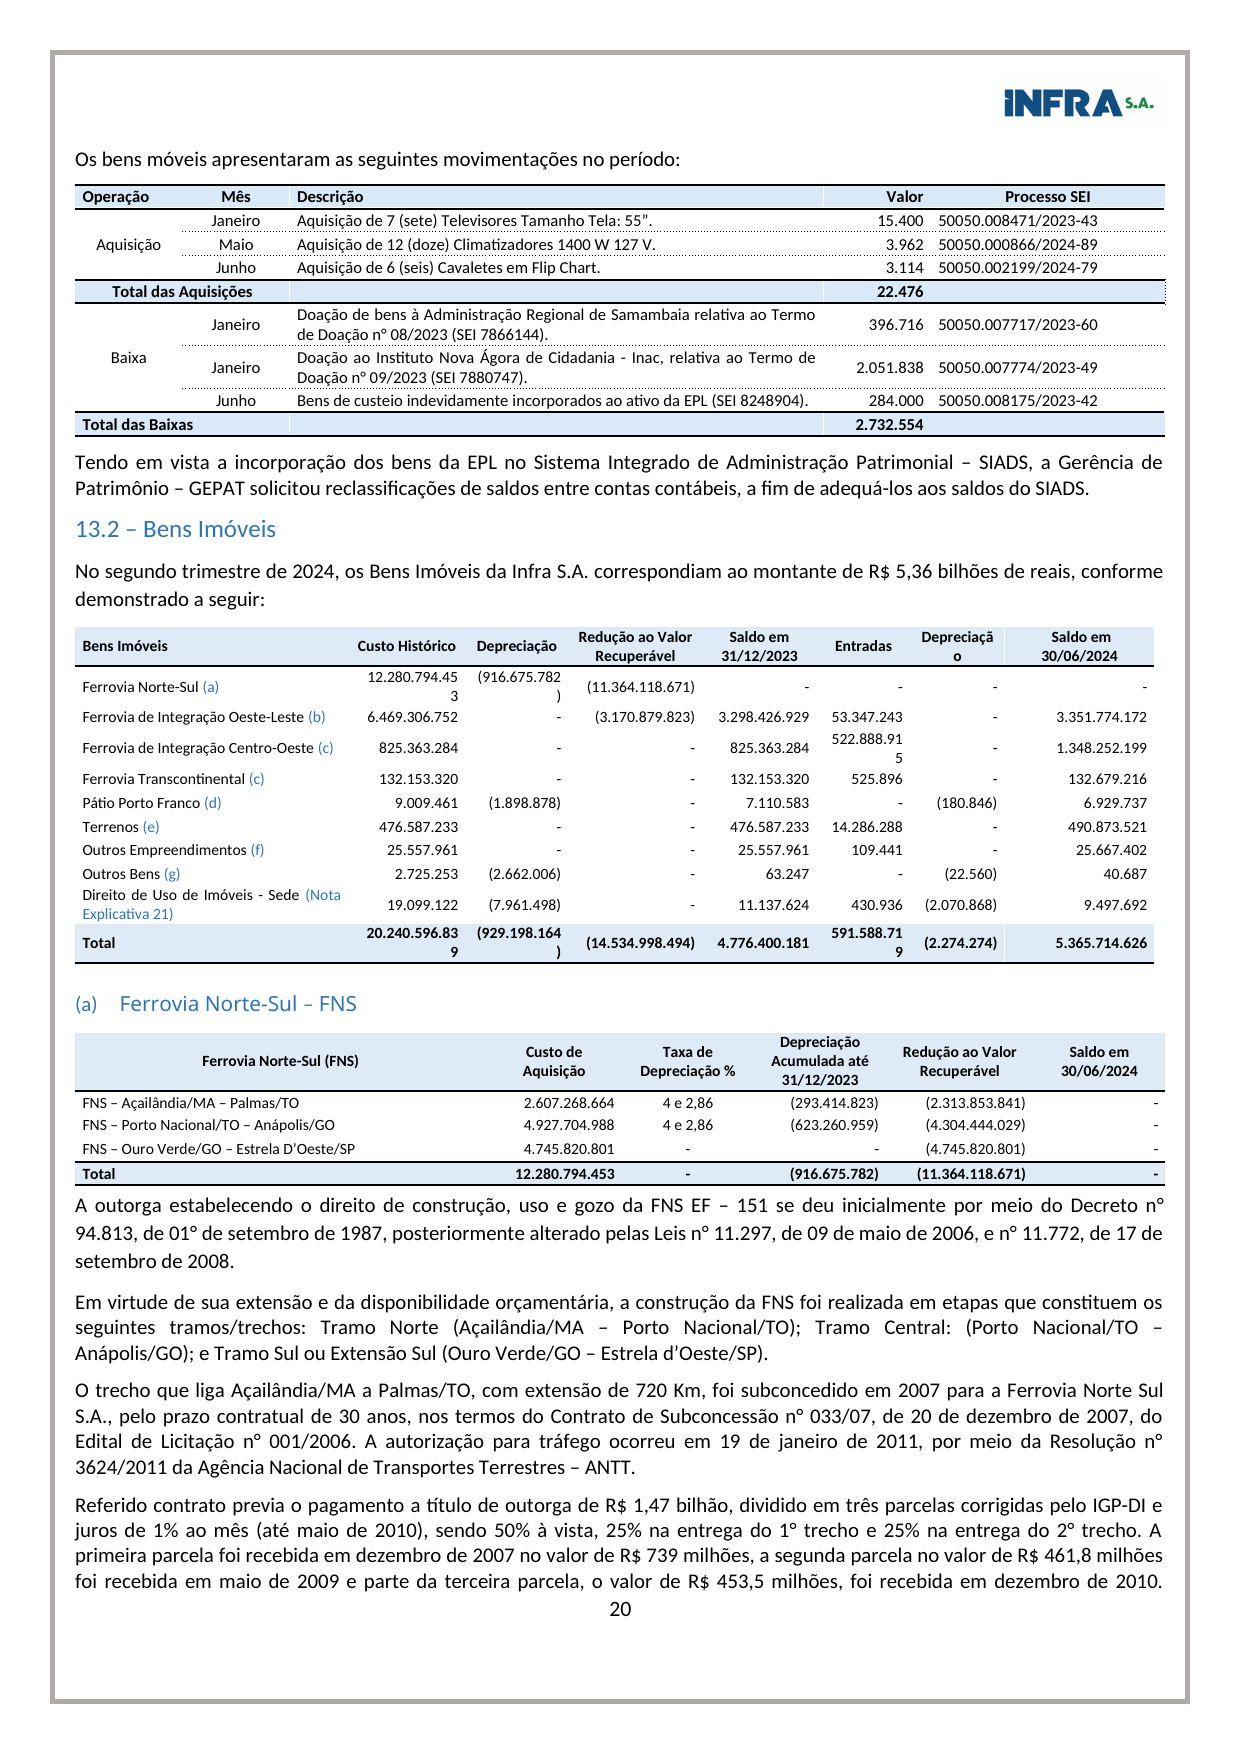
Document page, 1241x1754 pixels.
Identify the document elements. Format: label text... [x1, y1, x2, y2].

table_header Valor [824, 186, 931, 207]
table_cell Aquisição de 7 (sete) Televisores Tamanho Tela: 55”. [290, 210, 823, 231]
table_cell Total das Aquisições [75, 281, 289, 302]
text Em virtude de sua extensão e da disponibilidade orçamentária, a construção da FNS foi realizada em etapas que constituem os seguintes tramos/trechos: Tramo Norte (Açailândia/MA – Porto Nacional/TO); Tramo Central: (Porto Nacional/TO – Anápolis/GO); e Tramo Sul ou Extensão Sul (Ouro Verde/GO – Estrela d’Oeste/SP). [75, 1289, 1165, 1365]
table_cell Doação ao Instituto Nova Ágora de Cidadania - Inac, relativa ao Termo de Doação n° 09/2023 (SEI 7880747). [290, 345, 823, 387]
text O trecho que liga Açailândia/MA a Palmas/TO, com extensão de 720 Km, foi subconcedido em 2007 para a Ferrovia Norte Sul S.A., pelo prazo contratual de 30 anos, nos termos do Contrato de Subconcessão n° 033/07, de 20 de dezembro de 2007, do Edital de Licitação n° 001/2006. A autorização para tráfego ocorreu em 19 de janeiro de 2011, por meio da Resolução n° 3624/2011 da Agência Nacional de Transportes Terrestres – ANTT. [75, 1378, 1165, 1479]
table_cell 50050.008175/2023-42 [931, 388, 1165, 411]
table_cell 50050.008471/2023-43 [931, 208, 1165, 231]
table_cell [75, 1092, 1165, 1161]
table_cell Janeiro [182, 210, 289, 231]
text Os bens móveis apresentaram as seguintes movimentações no período: [75, 146, 1165, 171]
table_cell 2.732.554 [824, 413, 931, 435]
table_header Descrição [290, 186, 823, 207]
table_cell 50050.007717/2023-60 [931, 304, 1165, 345]
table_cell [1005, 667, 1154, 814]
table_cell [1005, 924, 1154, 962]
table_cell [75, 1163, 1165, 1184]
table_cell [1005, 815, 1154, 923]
subtitle 13.2 – Bens Imóveis [75, 513, 1165, 543]
table_header Mês [182, 186, 289, 207]
table_cell 2.051.838 [824, 345, 931, 387]
table_cell 50050.000866/2024-89 [931, 231, 1165, 255]
table_header Custo Histórico [348, 627, 465, 665]
table_cell Doação de bens à Administração Regional de Samambaia relativa ao Termo de Doação n° 08/2023 (SEI 7866144). [290, 304, 823, 345]
table_cell 15.400 [824, 210, 931, 231]
table_cell [931, 411, 1165, 435]
table_cell [290, 413, 823, 435]
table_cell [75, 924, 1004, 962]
table_header Redução ao Valor Recuperável [568, 627, 702, 665]
table_header Bens Imóveis [75, 627, 348, 665]
table_cell 284.000 [824, 388, 931, 411]
text No segundo trimestre de 2024, os Bens Imóveis da Infra S.A. correspondiam ao montante de R$ 5,36 bilhões de reais, conforme demonstrado a seguir: [75, 559, 1165, 612]
picture [993, 75, 1166, 130]
table_cell Aquisição [75, 210, 182, 278]
table_cell 50050.002199/2024-79 [931, 255, 1165, 278]
table_header Processo SEI [931, 186, 1165, 207]
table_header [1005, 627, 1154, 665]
table_cell Junho [182, 255, 289, 278]
text A outorga estabelecendo o direito de construção, uso e gozo da FNS EF – 151 se deu inicialmente por meio do Decreto n° 94.813, de 01° de setembro de 1987, posteriormente alterado pelas Leis n° 11.297, de 09 de maio de 2006, e n° 11.772, de 17 de setembro de 2008. [75, 1193, 1165, 1274]
table_cell Junho [182, 388, 289, 411]
table_cell Aquisição de 12 (doze) Climatizadores 1400 W 127 V. [290, 231, 823, 255]
table_cell Maio [182, 231, 289, 255]
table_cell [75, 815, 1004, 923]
list Ferrovia Norte-Sul – FNS [75, 989, 1165, 1017]
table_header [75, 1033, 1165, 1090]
table_cell Bens de custeio indevidamente incorporados ao ativo da EPL (SEI 8248904). [290, 388, 823, 411]
table_cell 22.476 [824, 281, 931, 302]
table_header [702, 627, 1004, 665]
table_header Depreciação [465, 627, 568, 665]
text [75, 1492, 1165, 1593]
table_cell [931, 281, 1165, 302]
table_cell Janeiro [182, 345, 289, 387]
table_header Operação [75, 186, 182, 207]
table_cell Aquisição de 6 (seis) Cavaletes em Flip Chart. [290, 255, 823, 278]
text Tendo em vista a incorporação dos bens da EPL no Sistema Integrado de Administração Patrimonial – SIADS, a Gerência de Patrimônio – GEPAT solicitou reclassificações de saldos entre contas contábeis, a fim de adequá-los aos saldos do SIADS. [75, 449, 1165, 500]
table_cell Janeiro [182, 304, 289, 345]
table_cell [290, 281, 823, 302]
table_cell Baixa [75, 304, 182, 411]
table_cell Total das Baixas [75, 413, 289, 435]
table_cell 396.716 [824, 304, 931, 345]
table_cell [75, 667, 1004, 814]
table_cell 50050.007774/2023-49 [931, 345, 1165, 387]
table_cell 3.114 [824, 255, 931, 278]
table_cell 3.962 [824, 231, 931, 255]
